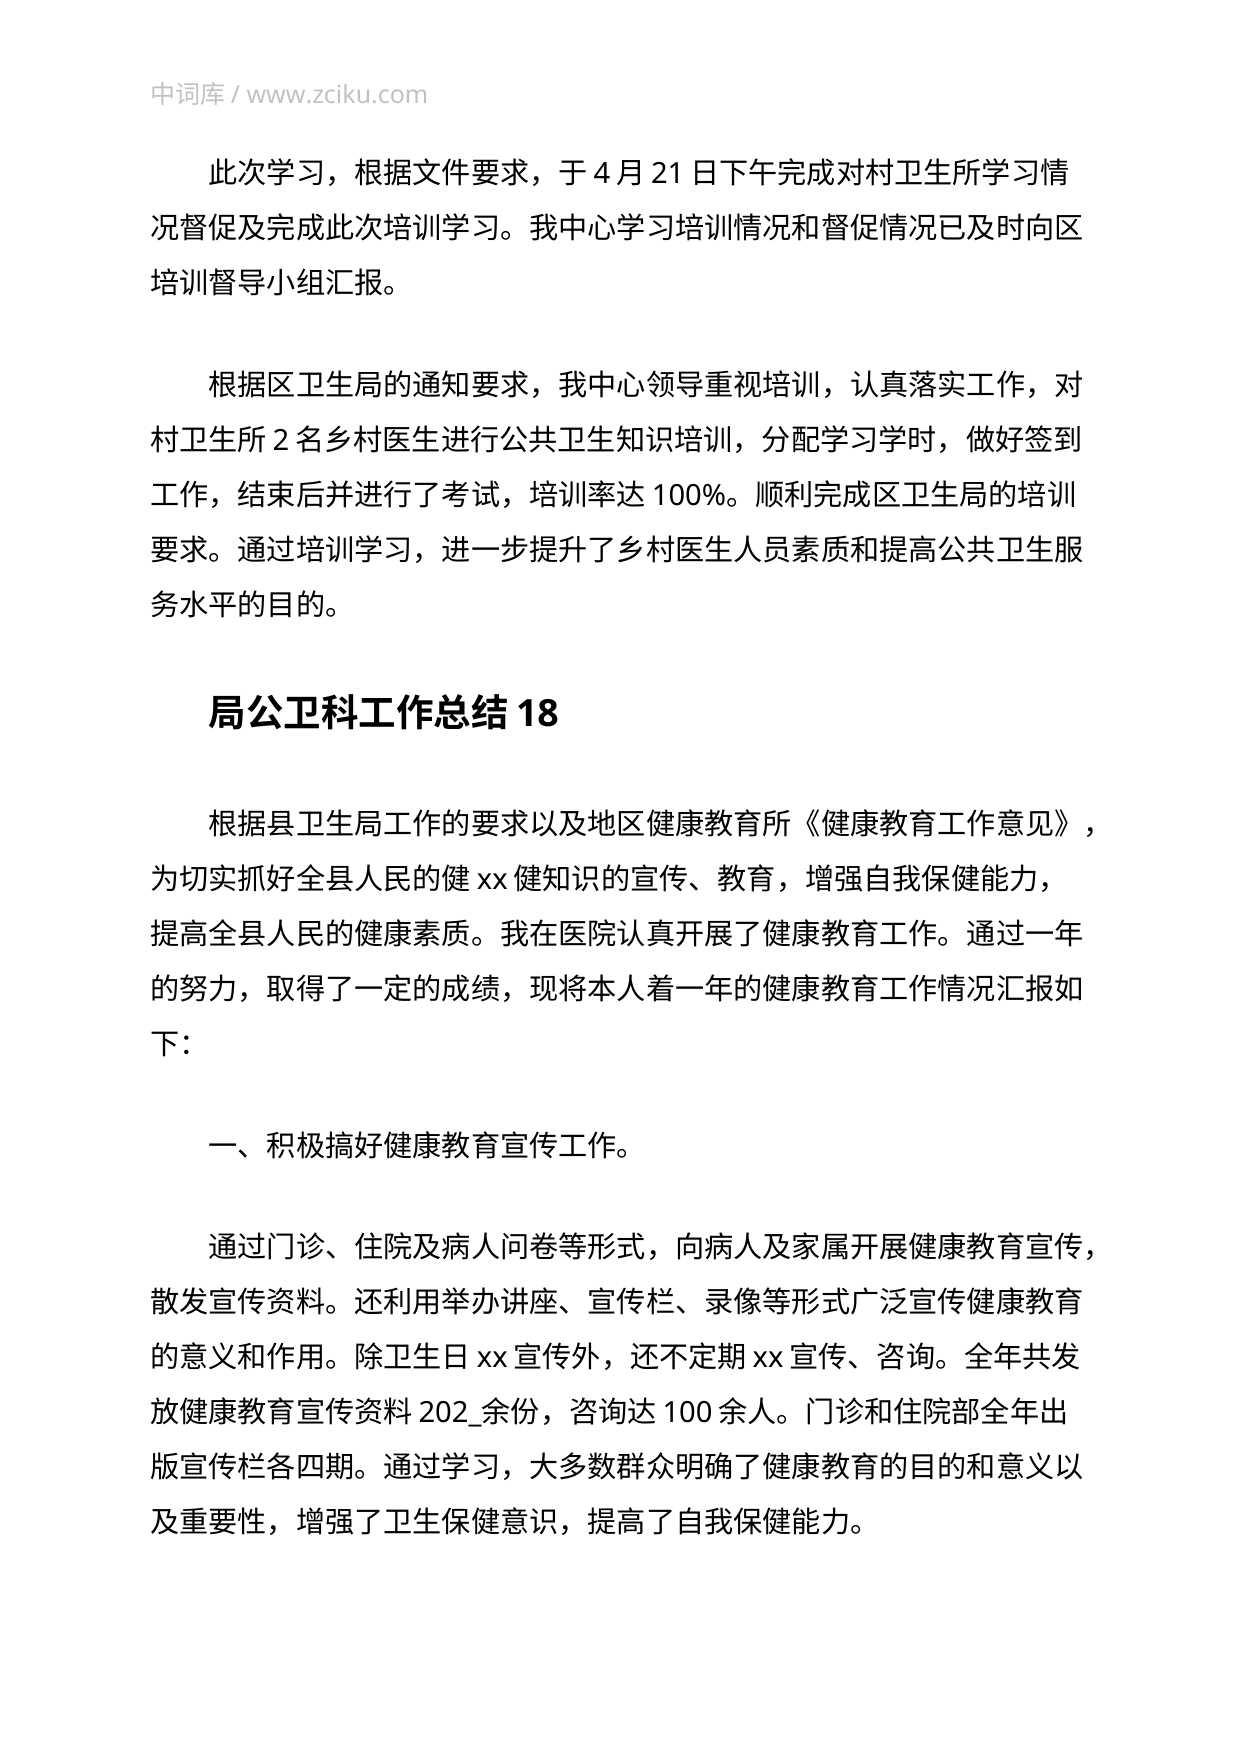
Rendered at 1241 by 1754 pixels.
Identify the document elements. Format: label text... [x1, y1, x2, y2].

text 根据县卫生局工作的要求以及地区健康教育所《健康教育工作意见》，为切实抓好全县人民的健xx健知识的宣传、教育，增强自我保健能力，提高全县人民的健康素质。我在医院认真开展了健康教育工作。通过一年的努力，取得了一定的成绩，现将本人着一年的健康教育工作情况汇报如下： [150, 801, 1090, 1063]
text 局公卫科工作总结18 [150, 683, 1090, 738]
text 一、积极搞好健康教育宣传工作。 [150, 1122, 1090, 1164]
text 根据区卫生局的通知要求，我中心领导重视培训，认真落实工作，对村卫生所2名乡村医生进行公共卫生知识培训，分配学习学时，做好签到工作，结束后并进行了考试，培训率达100%。顺利完成区卫生局的培训要求。通过培训学习，进一步提升了乡村医生人员素质和提高公共卫生服务水平的目的。 [150, 362, 1090, 624]
text 此次学习，根据文件要求，于4月21日下午完成对村卫生所学习情况督促及完成此次培训学习。我中心学习培训情况和督促情况已及时向区培训督导小组汇报。 [150, 150, 1090, 302]
text 通过门诊、住院及病人问卷等形式，向病人及家属开展健康教育宣传，散发宣传资料。还利用举办讲座、宣传栏、录像等形式广泛宣传健康教育的意义和作用。除卫生日xx宣传外，还不定期xx宣传、咨询。全年共发放健康教育宣传资料202_余份，咨询达100余人。门诊和住院部全年出版宣传栏各四期。通过学习，大多数群众明确了健康教育的目的和意义以及重要性，增强了卫生保健意识，提高了自我保健能力。 [150, 1224, 1090, 1541]
